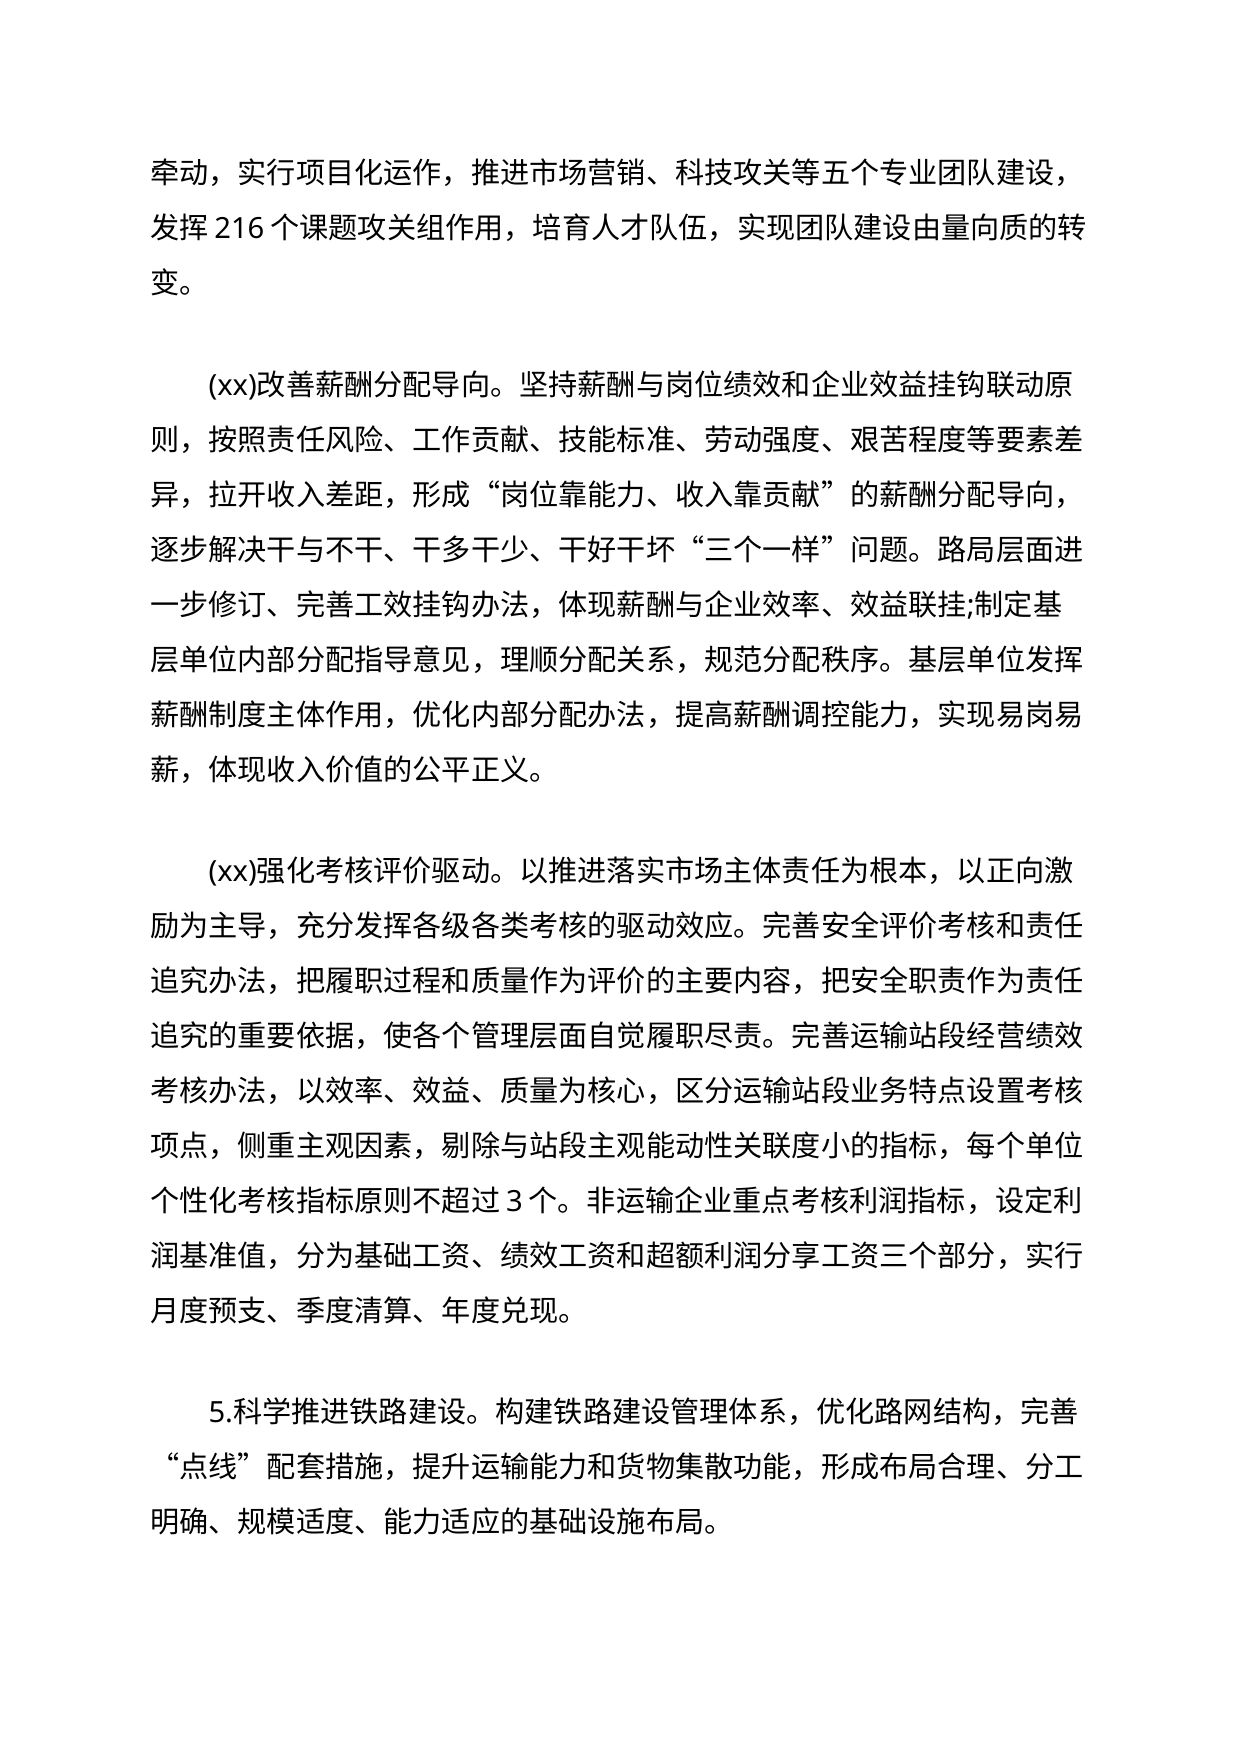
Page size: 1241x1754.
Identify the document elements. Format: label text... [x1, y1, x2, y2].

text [150, 150, 1090, 302]
text (xx)改善薪酬分配导向。坚持薪酬与岗位绩效和企业效益挂钩联动原则，按照责任风险、工作贡献、技能标准、劳动强度、艰苦程度等要素差异，拉开收入差距，形成“岗位靠能力、收入靠贡献”的薪酬分配导向，逐步解决干与不干、干多干少、干好干坏“三个一样”问题。路局层面进一步修订、完善工效挂钩办法，体现薪酬与企业效率、效益联挂;制定基层单位内部分配指导意见，理顺分配关系，规范分配秩序。基层单位发挥薪酬制度主体作用，优化内部分配办法，提高薪酬调控能力，实现易岗易薪，体现收入价值的公平正义。 [150, 362, 1090, 788]
text (xx)强化考核评价驱动。以推进落实市场主体责任为根本，以正向激励为主导，充分发挥各级各类考核的驱动效应。完善安全评价考核和责任追究办法，把履职过程和质量作为评价的主要内容，把安全职责作为责任追究的重要依据，使各个管理层面自觉履职尽责。完善运输站段经营绩效考核办法，以效率、效益、质量为核心，区分运输站段业务特点设置考核项点，侧重主观因素，剔除与站段主观能动性关联度小的指标，每个单位个性化考核指标原则不超过3个。非运输企业重点考核利润指标，设定利润基准值，分为基础工资、绩效工资和超额利润分享工资三个部分，实行月度预支、季度清算、年度兑现。 [150, 848, 1090, 1329]
text 5.科学推进铁路建设。构建铁路建设管理体系，优化路网结构，完善“点线”配套措施，提升运输能力和货物集散功能，形成布局合理、分工明确、规模适度、能力适应的基础设施布局。 [150, 1389, 1090, 1541]
